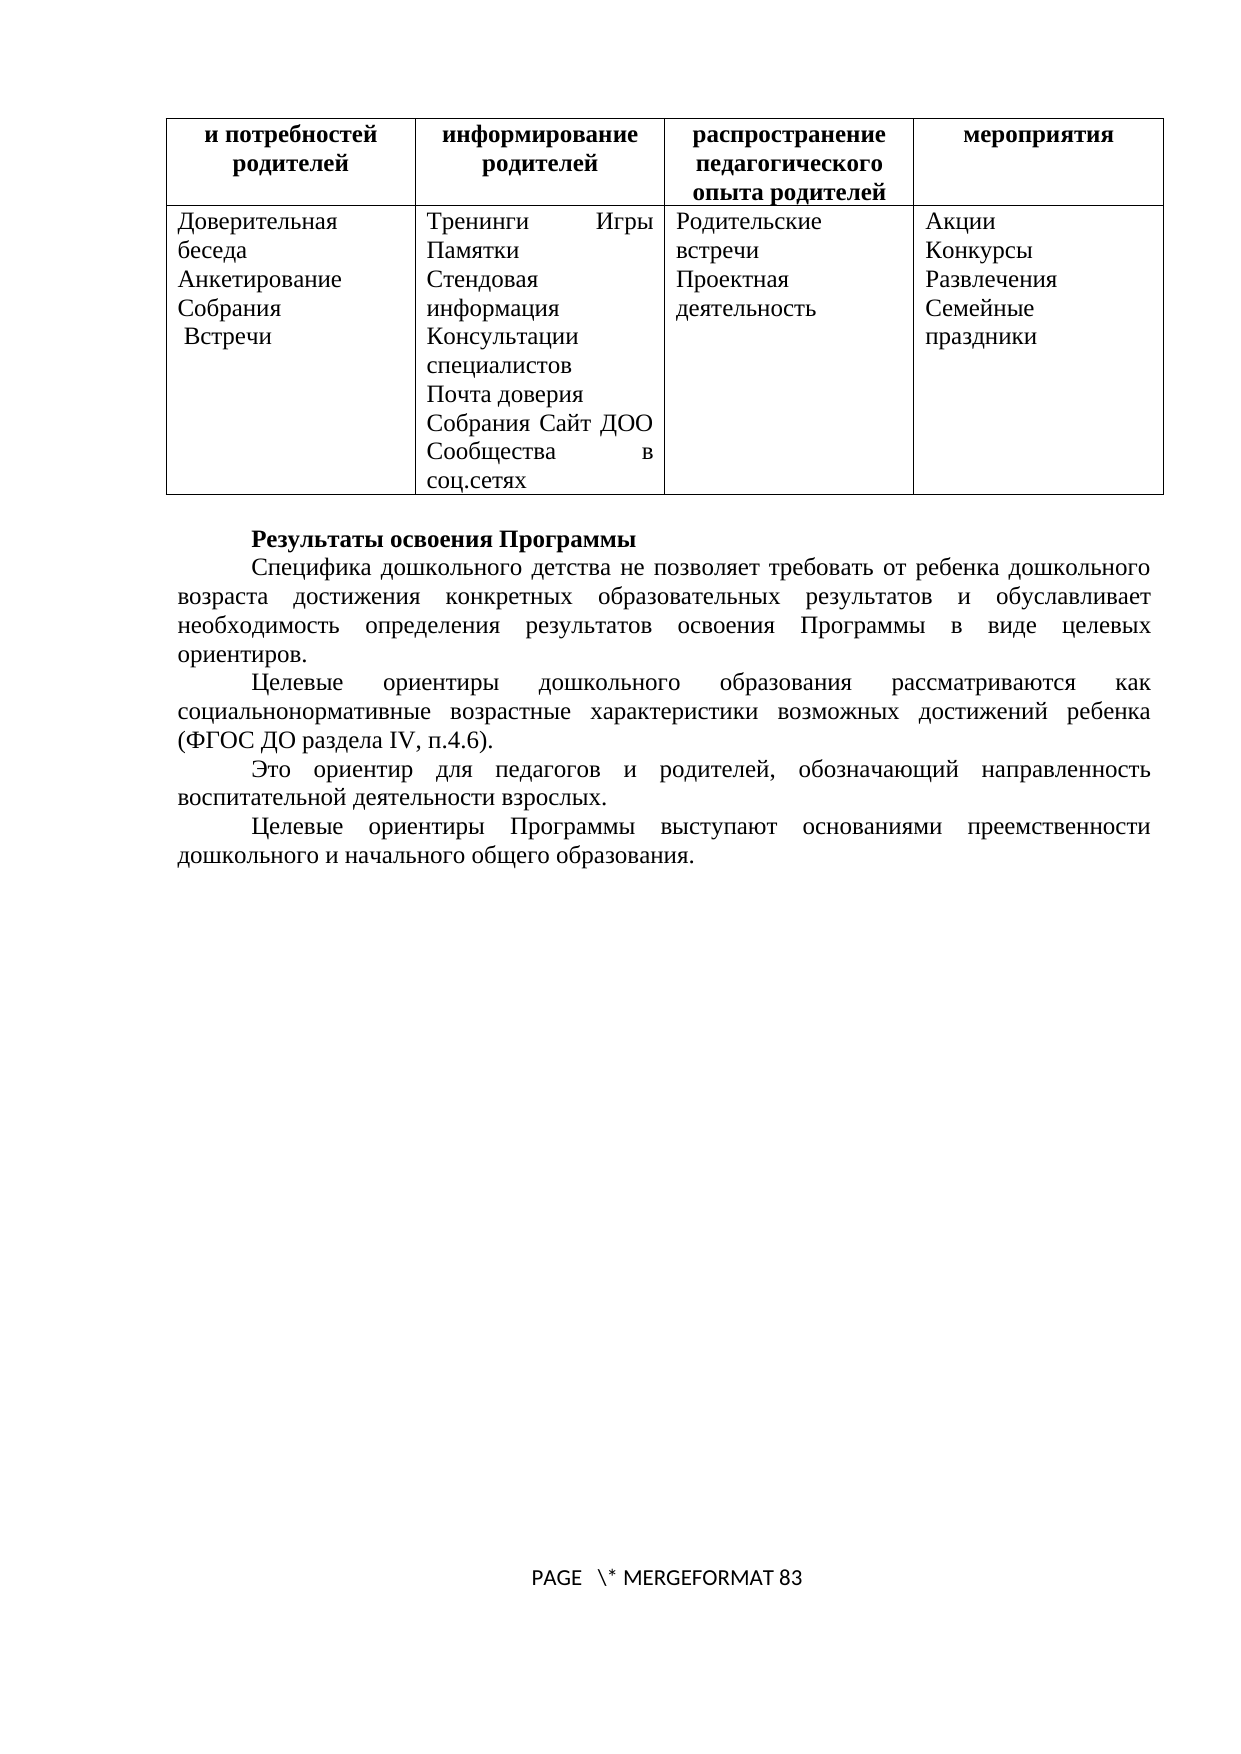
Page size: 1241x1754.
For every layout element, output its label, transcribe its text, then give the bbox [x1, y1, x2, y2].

table_cell Тренинги Игры Памятки Стендовая информация Консультации специалистов Почта доверия Собрания Сайт ДОО Сообщества в соц.сетях [416, 206, 664, 494]
table_cell Доверительная беседа Анкетирование Собрания Встречи [167, 206, 415, 494]
text Результаты освоения Программы [177, 524, 1152, 552]
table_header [167, 119, 415, 205]
text Целевые ориентиры Программы выступают основаниями преемственности дошкольного и начального общего образования. [177, 811, 1152, 869]
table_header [914, 119, 1163, 205]
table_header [665, 119, 913, 205]
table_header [416, 119, 664, 205]
text Целевые ориентиры дошкольного образования рассматриваются как социальнонормативные возрастные характеристики возможных достижений ребенка (ФГОС ДО раздела IV, п.4.6). [177, 667, 1152, 754]
table_cell Акции Конкурсы Развлечения Семейные праздники [914, 206, 1163, 494]
text Специфика дошкольного детства не позволяет требовать от ребенка дошкольного возраста достижения конкретных образовательных результатов и обуславливает необходимость определения результатов освоения Программы в виде целевых ориентиров. [177, 552, 1152, 667]
table_cell Родительские встречи Проектная деятельность [665, 206, 913, 494]
text Это ориентир для педагогов и родителей, обозначающий направленность воспитательной деятельности взрослых. [177, 754, 1152, 811]
